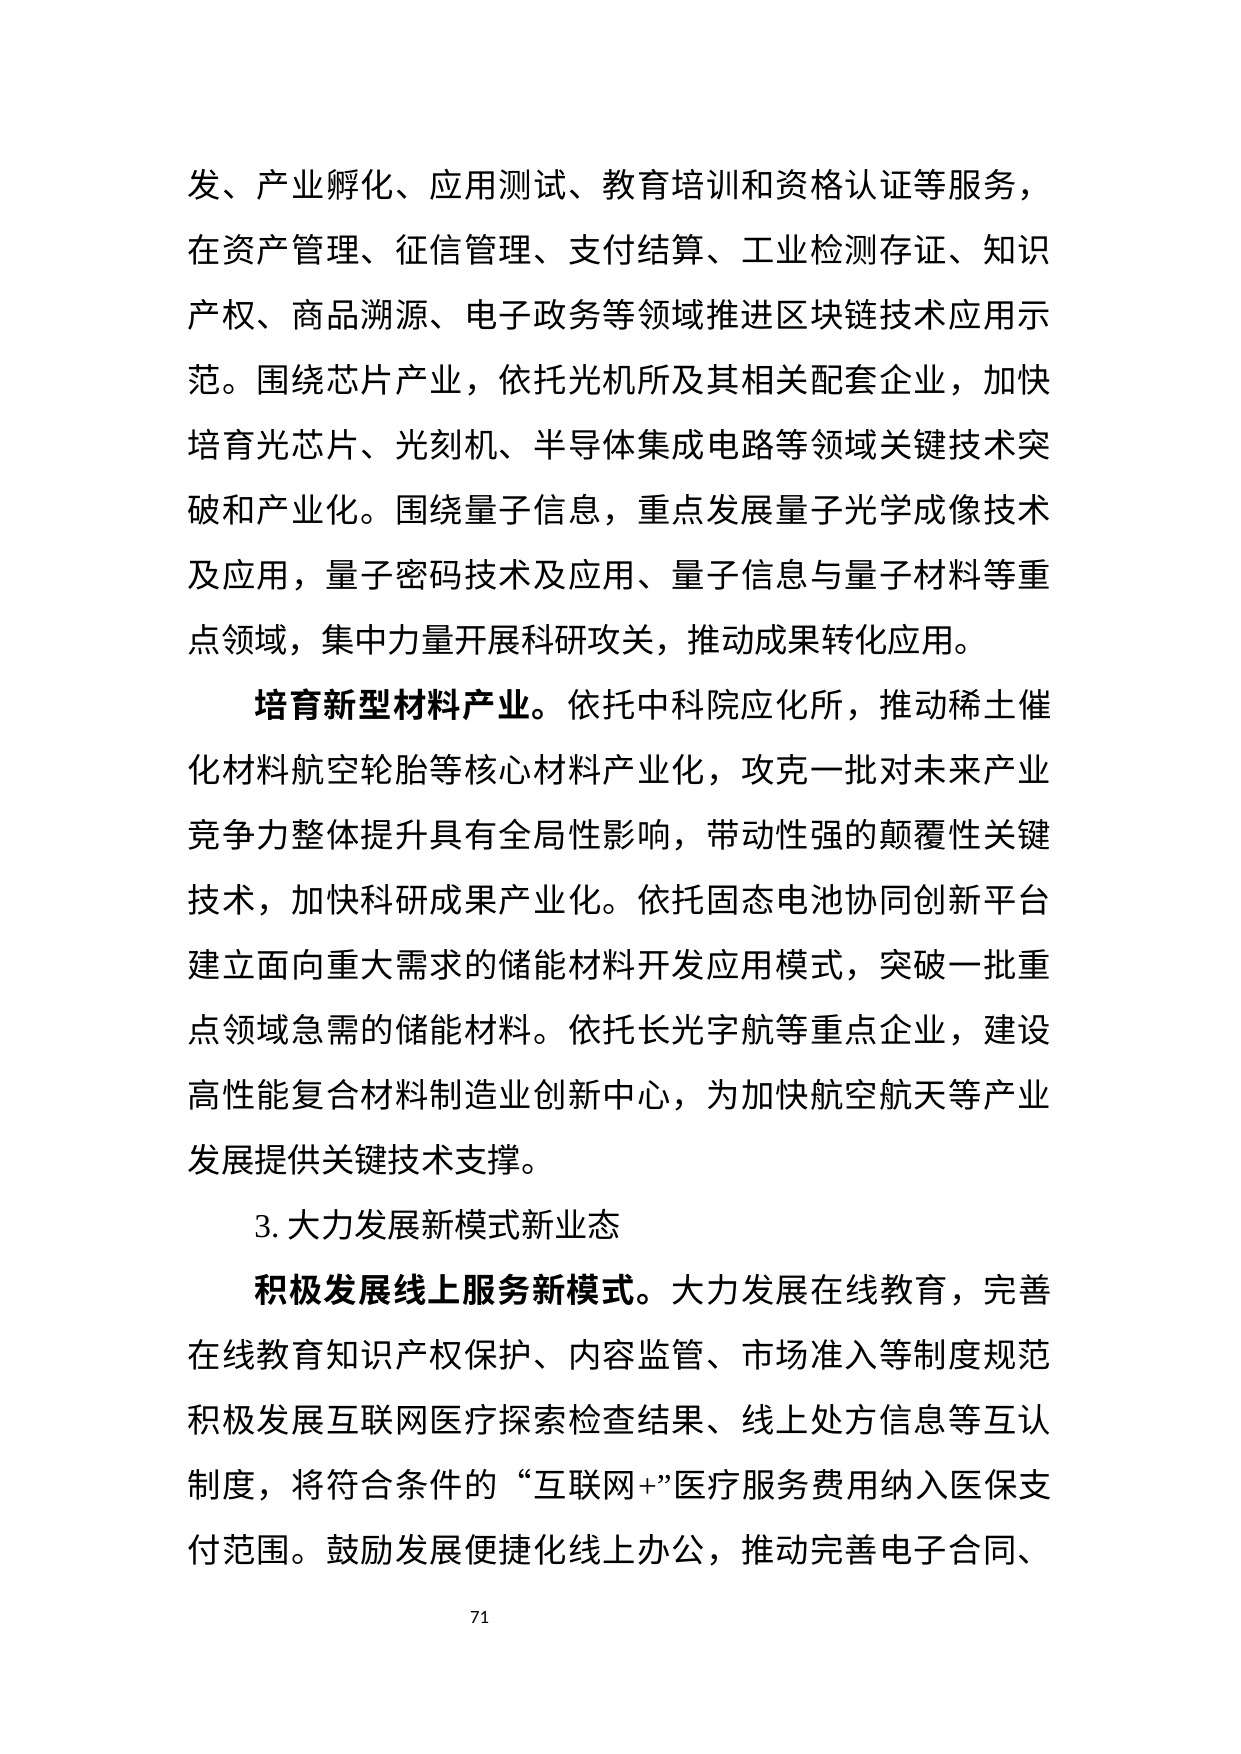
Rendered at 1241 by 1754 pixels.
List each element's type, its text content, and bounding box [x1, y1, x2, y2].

text 3. 大力发展新模式新业态 [187, 1190, 1053, 1255]
text 培育新型材料产业。依托中科院应化所，推动稀土催化材料航空轮胎等核心材料产业化，攻克一批对未来产业竞争力整体提升具有全局性影响，带动性强的颠覆性关键技术，加快科研成果产业化。依托固态电池协同创新平台，建立面向重大需求的储能材料开发应用模式，突破一批重点领域急需的储能材料。依托长光字航等重点企业，建设高性能复合材料制造业创新中心，为加快航空航天等产业发展提供关键技术支撑。 [187, 670, 1053, 1190]
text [187, 1255, 1053, 1580]
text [187, 150, 1053, 670]
